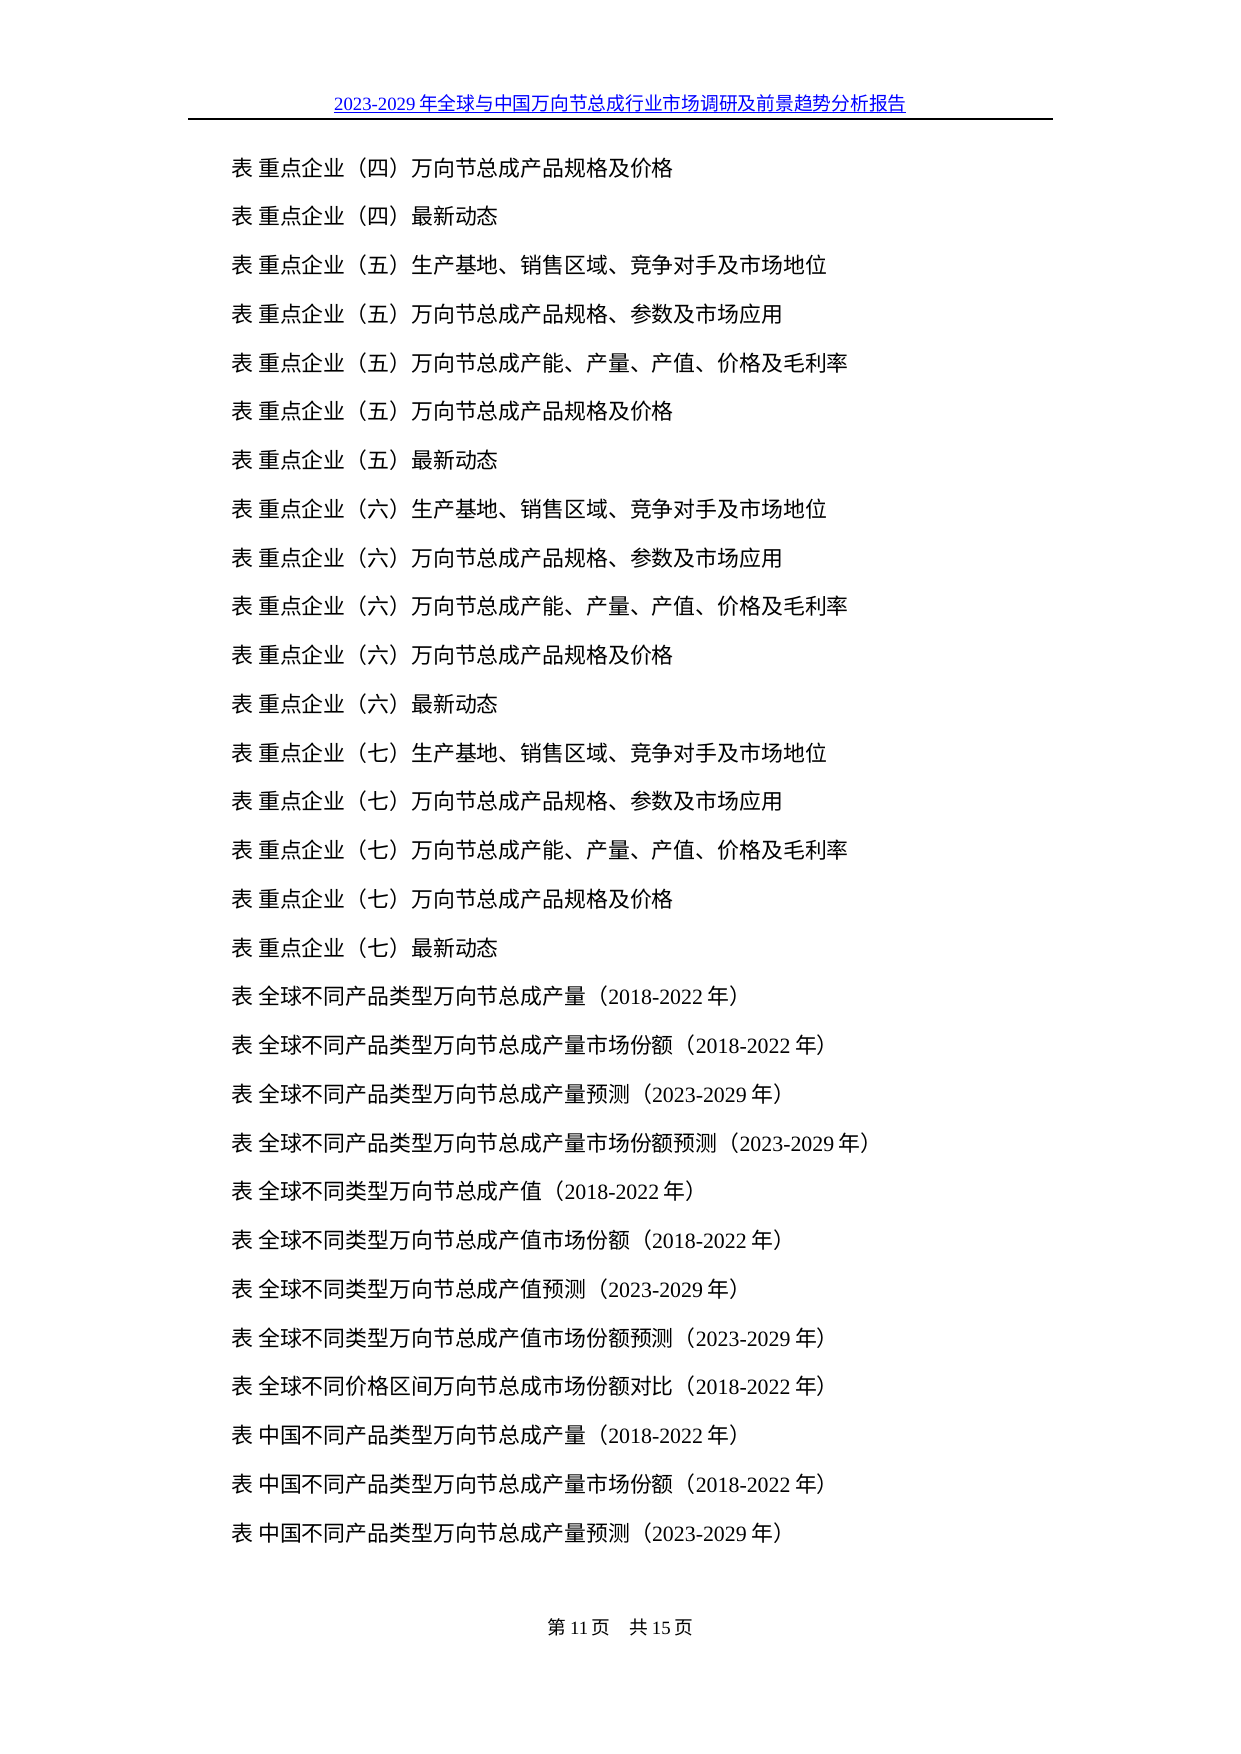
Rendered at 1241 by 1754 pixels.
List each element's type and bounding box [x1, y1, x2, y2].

text [187, 150, 1053, 1548]
